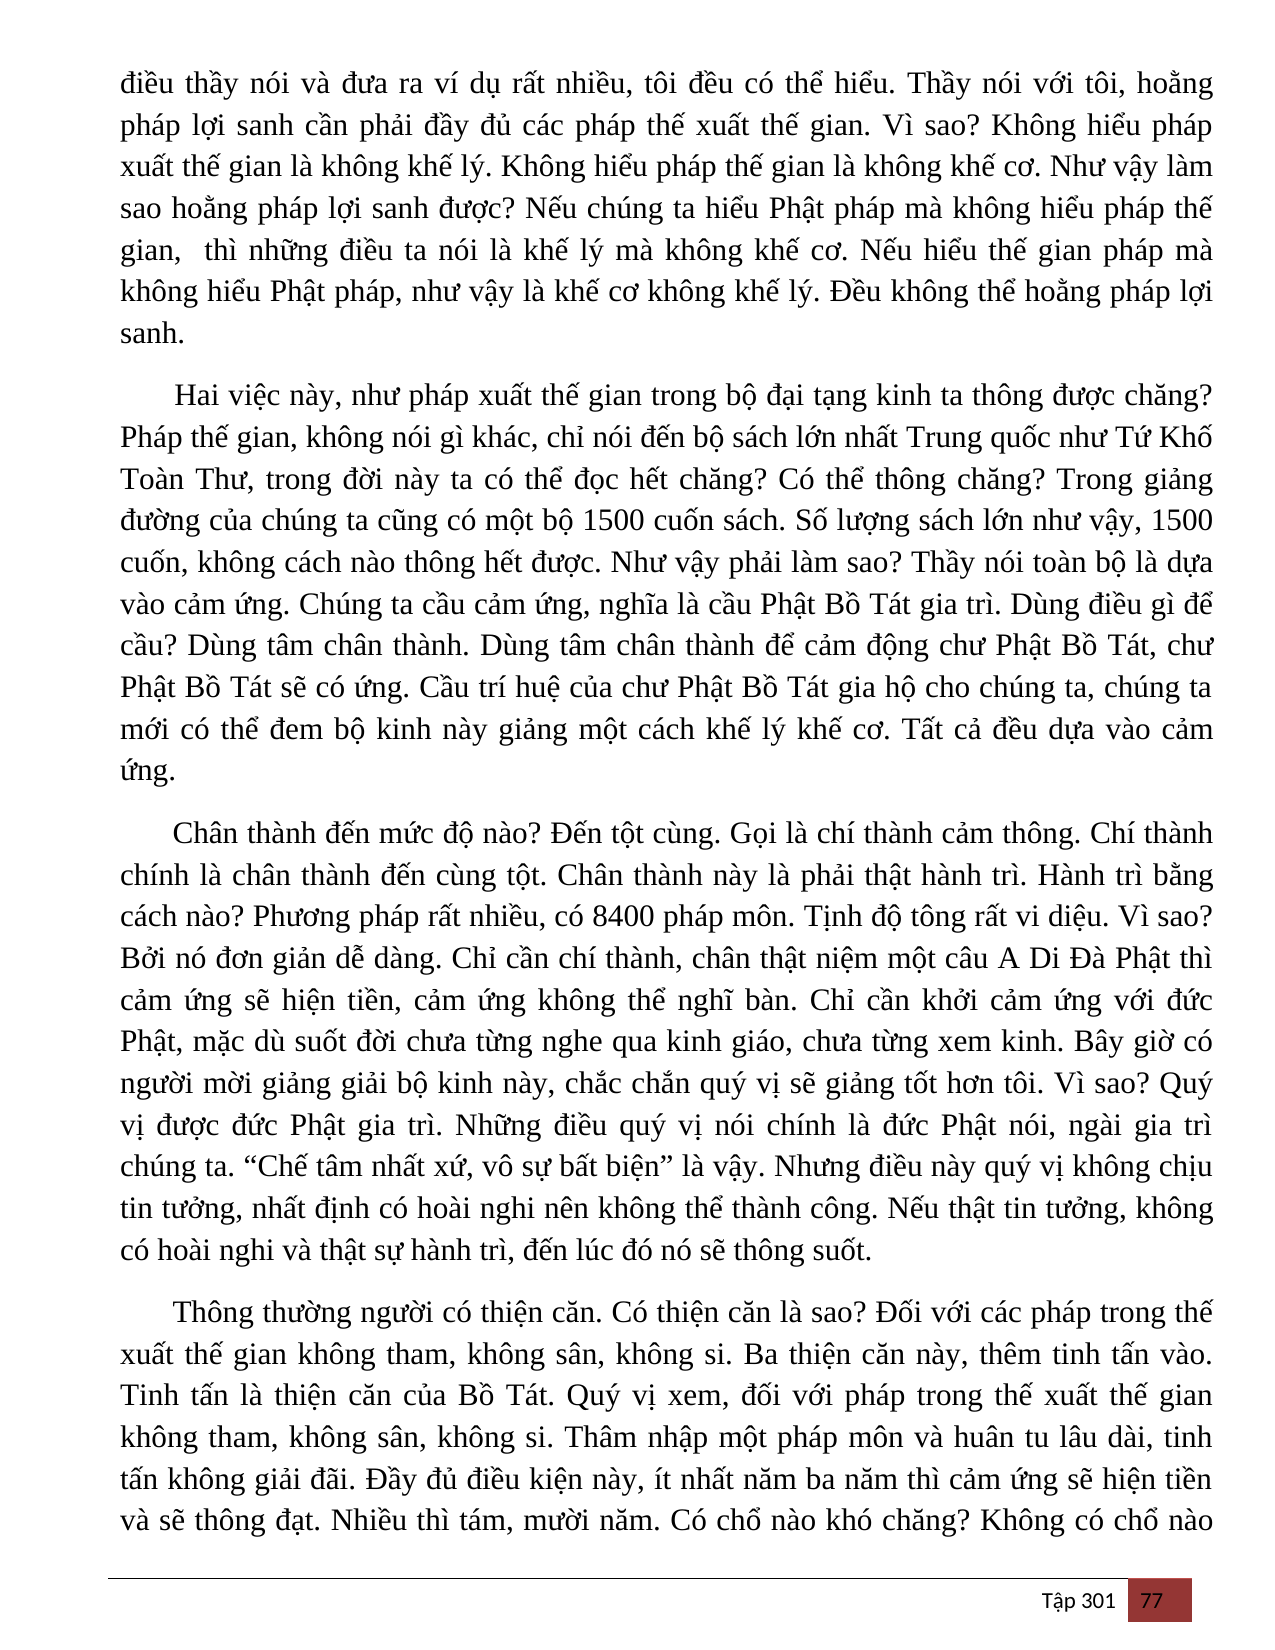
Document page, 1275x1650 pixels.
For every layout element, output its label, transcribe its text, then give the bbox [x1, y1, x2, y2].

text Hai việc này, như pháp xuất thế gian trong bộ đại tạng kinh ta thông được chăng? Pháp thế gian, không nói gì khác, chỉ nói đến bộ sách lớn nhất Trung quốc như Tứ Khố Toàn Thư, trong đời này ta có thể đọc hết chăng? Có thể thông chăng? Trong giảng đường của chúng ta cũng có một bộ 1500 cuốn sách. Số lượng sách lớn như vậy, 1500 cuốn, không cách nào thông hết được. Như vậy phải làm sao? Thầy nói toàn bộ là dựa vào cảm ứng. Chúng ta cầu cảm ứng, nghĩa là cầu Phật Bồ Tát gia trì. Dùng điều gì để cầu? Dùng tâm chân thành. Dùng tâm chân thành để cảm động chư Phật Bồ Tát, chư Phật Bồ Tát sẽ có ứng. Cầu trí huệ của chư Phật Bồ Tát gia hộ cho chúng ta, chúng ta mới có thể đem bộ kinh này giảng một cách khế lý khế cơ. Tất cả đều dựa vào cảm ứng. [120, 372, 1215, 789]
text Chân thành đến mức độ nào? Đến tột cùng. Gọi là chí thành cảm thông. Chí thành chính là chân thành đến cùng tột. Chân thành này là phải thật hành trì. Hành trì bằng cách nào? Phương pháp rất nhiều, có 8400 pháp môn. Tịnh độ tông rất vi diệu. Vì sao? Bởi nó đơn giản dễ dàng. Chỉ cần chí thành, chân thật niệm một câu A Di Đà Phật thì cảm ứng sẽ hiện tiền, cảm ứng không thể nghĩ bàn. Chỉ cần khởi cảm ứng với đức Phật, mặc dù suốt đời chưa từng nghe qua kinh giáo, chưa từng xem kinh. Bây giờ có người mời giảng giải bộ kinh này, chắc chắn quý vị sẽ giảng tốt hơn tôi. Vì sao? Quý vị được đức Phật gia trì. Những điều quý vị nói chính là đức Phật nói, ngài gia trì chúng ta. “Chế tâm nhất xứ, vô sự bất biện” là vậy. Nhưng điều này quý vị không chịu tin tưởng, nhất định có hoài nghi nên không thể thành công. Nếu thật tin tưởng, không có hoài nghi và thật sự hành trì, đến lúc đó nó sẽ thông suốt. [120, 810, 1215, 1268]
